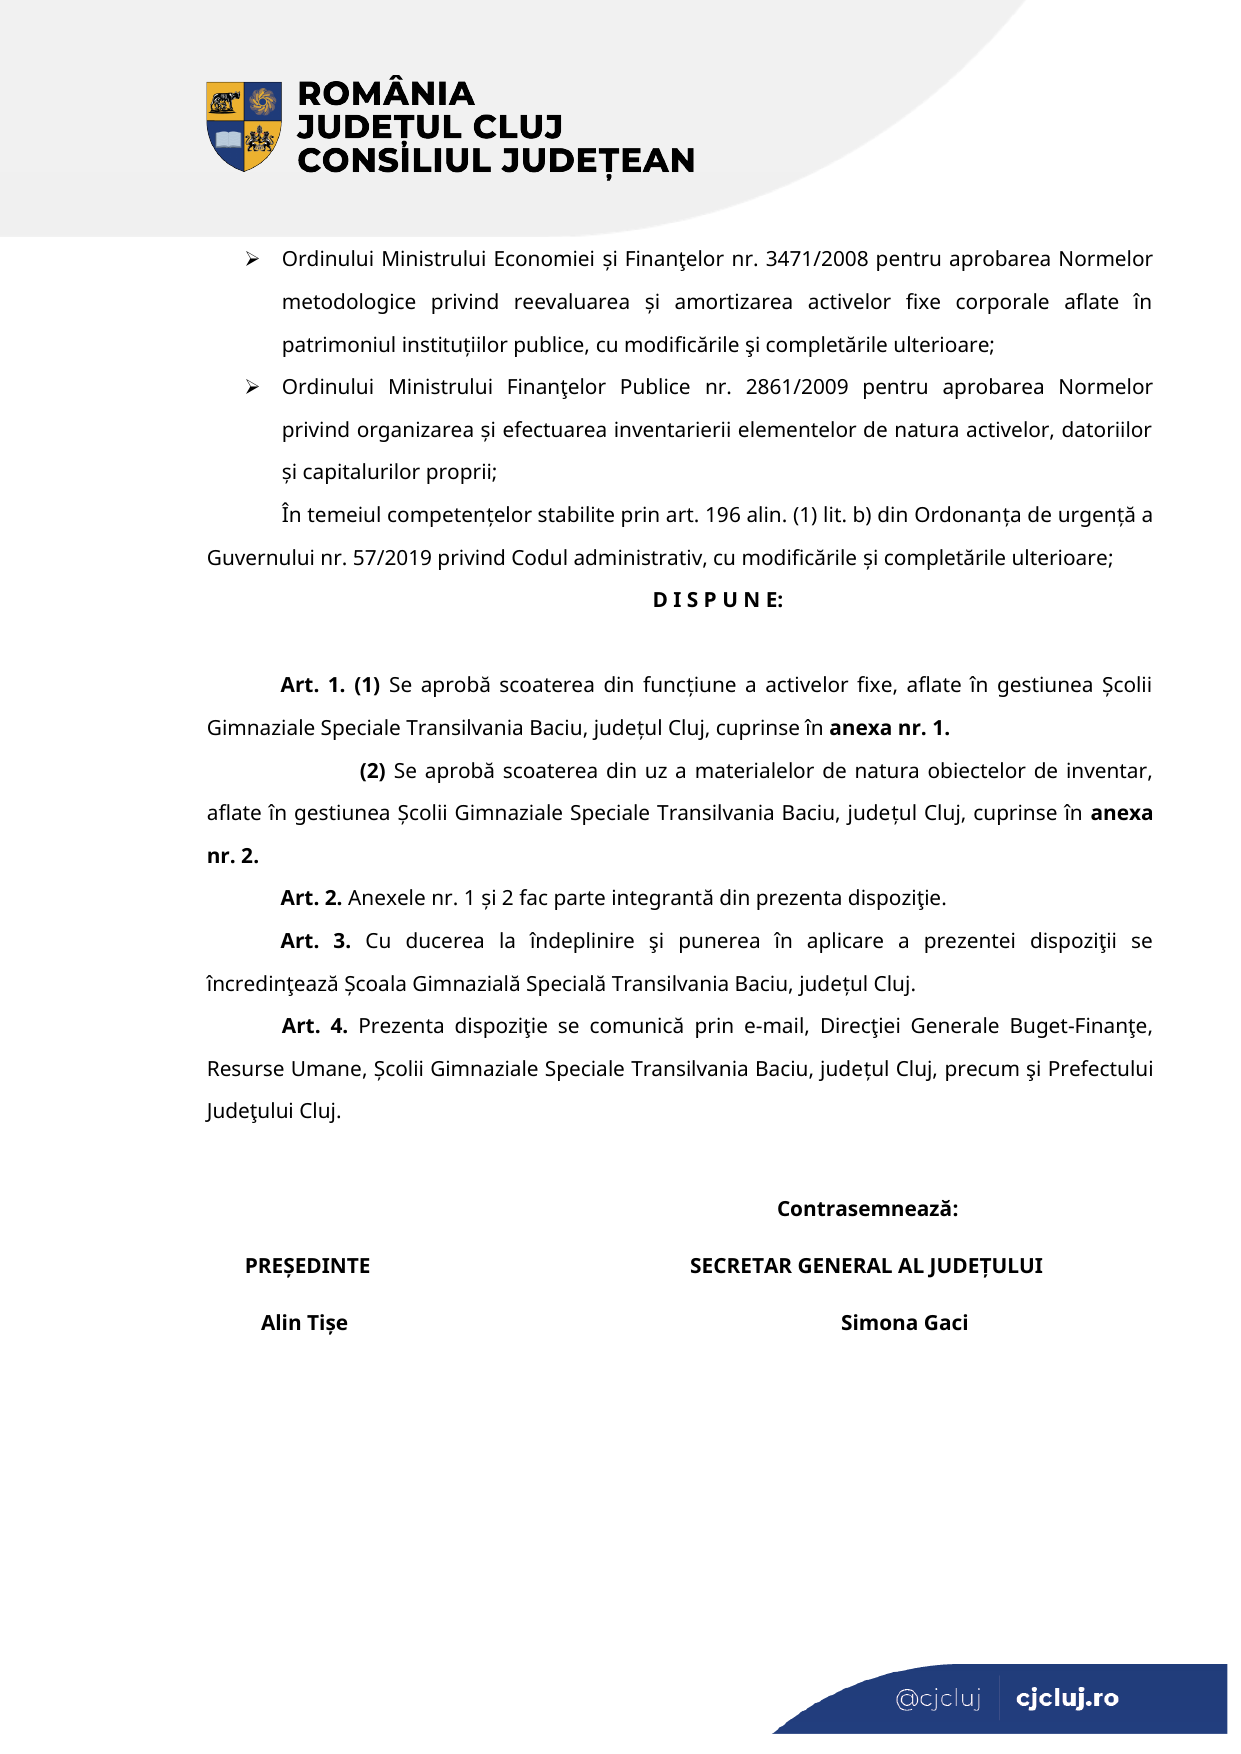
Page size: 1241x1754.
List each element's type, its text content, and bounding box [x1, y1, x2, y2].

text În temeiul competențelor stabilite prin art. 196 alin. (1) lit. b) din Ordonanța de urgență a Guvernului nr. 57/2019 privind Codul administrativ, cu modificările și completările ulterioare; [207, 500, 1153, 571]
picture [206, 75, 694, 181]
text Alin Tișe Simona Gaci [207, 1308, 1153, 1336]
text Contrasemnează: [207, 1194, 1165, 1222]
text Art. 1. (1) Se aprobă scoaterea din funcțiune a activelor fixe, aflate în gestiunea Școlii Gimnaziale Speciale Transilvania Baciu, județul Cluj, cuprinse în anexa nr. 1. [207, 671, 1153, 742]
text (2) Se aprobă scoaterea din uz a materialelor de natura obiectelor de inventar, aflate în gestiunea Școlii Gimnaziale Speciale Transilvania Baciu, județul Cluj, cuprinse în anexa nr. 2. [207, 756, 1153, 869]
list Ordinului Ministrului Finanţelor Publice nr. 2861/2009 pentru aprobarea Normelor privind organizarea şi efectuarea inventarierii elementelor de natura activelor, datoriilor şi capitalurilor proprii; [244, 372, 1153, 486]
text Art. 4. Prezenta dispoziţie se comunică prin e-mail, Direcţiei Generale Buget-Finanţe, Resurse Umane, Școlii Gimnaziale Speciale Transilvania Baciu, județul Cluj, precum şi Prefectului Judeţului Cluj. [207, 1011, 1153, 1125]
text Art. 3. Cu ducerea la îndeplinire şi punerea în aplicare a prezentei dispoziţii se încredinţează Școala Gimnazială Specială Transilvania Baciu, județul Cluj. [207, 926, 1153, 997]
text Art. 2. Anexele nr. 1 și 2 fac parte integrantă din prezenta dispoziţie. [207, 883, 1153, 912]
text D I S P U N E: [207, 585, 1153, 614]
picture [771, 1664, 1228, 1734]
list Ordinului Ministrului Economiei și Finanţelor nr. 3471/2008 pentru aprobarea Normelor metodologice privind reevaluarea şi amortizarea activelor fixe corporale aflate în patrimoniul instituţiilor publice, cu modificările şi completările ulterioare; [244, 244, 1153, 358]
text PREȘEDINTE SECRETAR GENERAL AL JUDEȚULUI [207, 1251, 1153, 1279]
